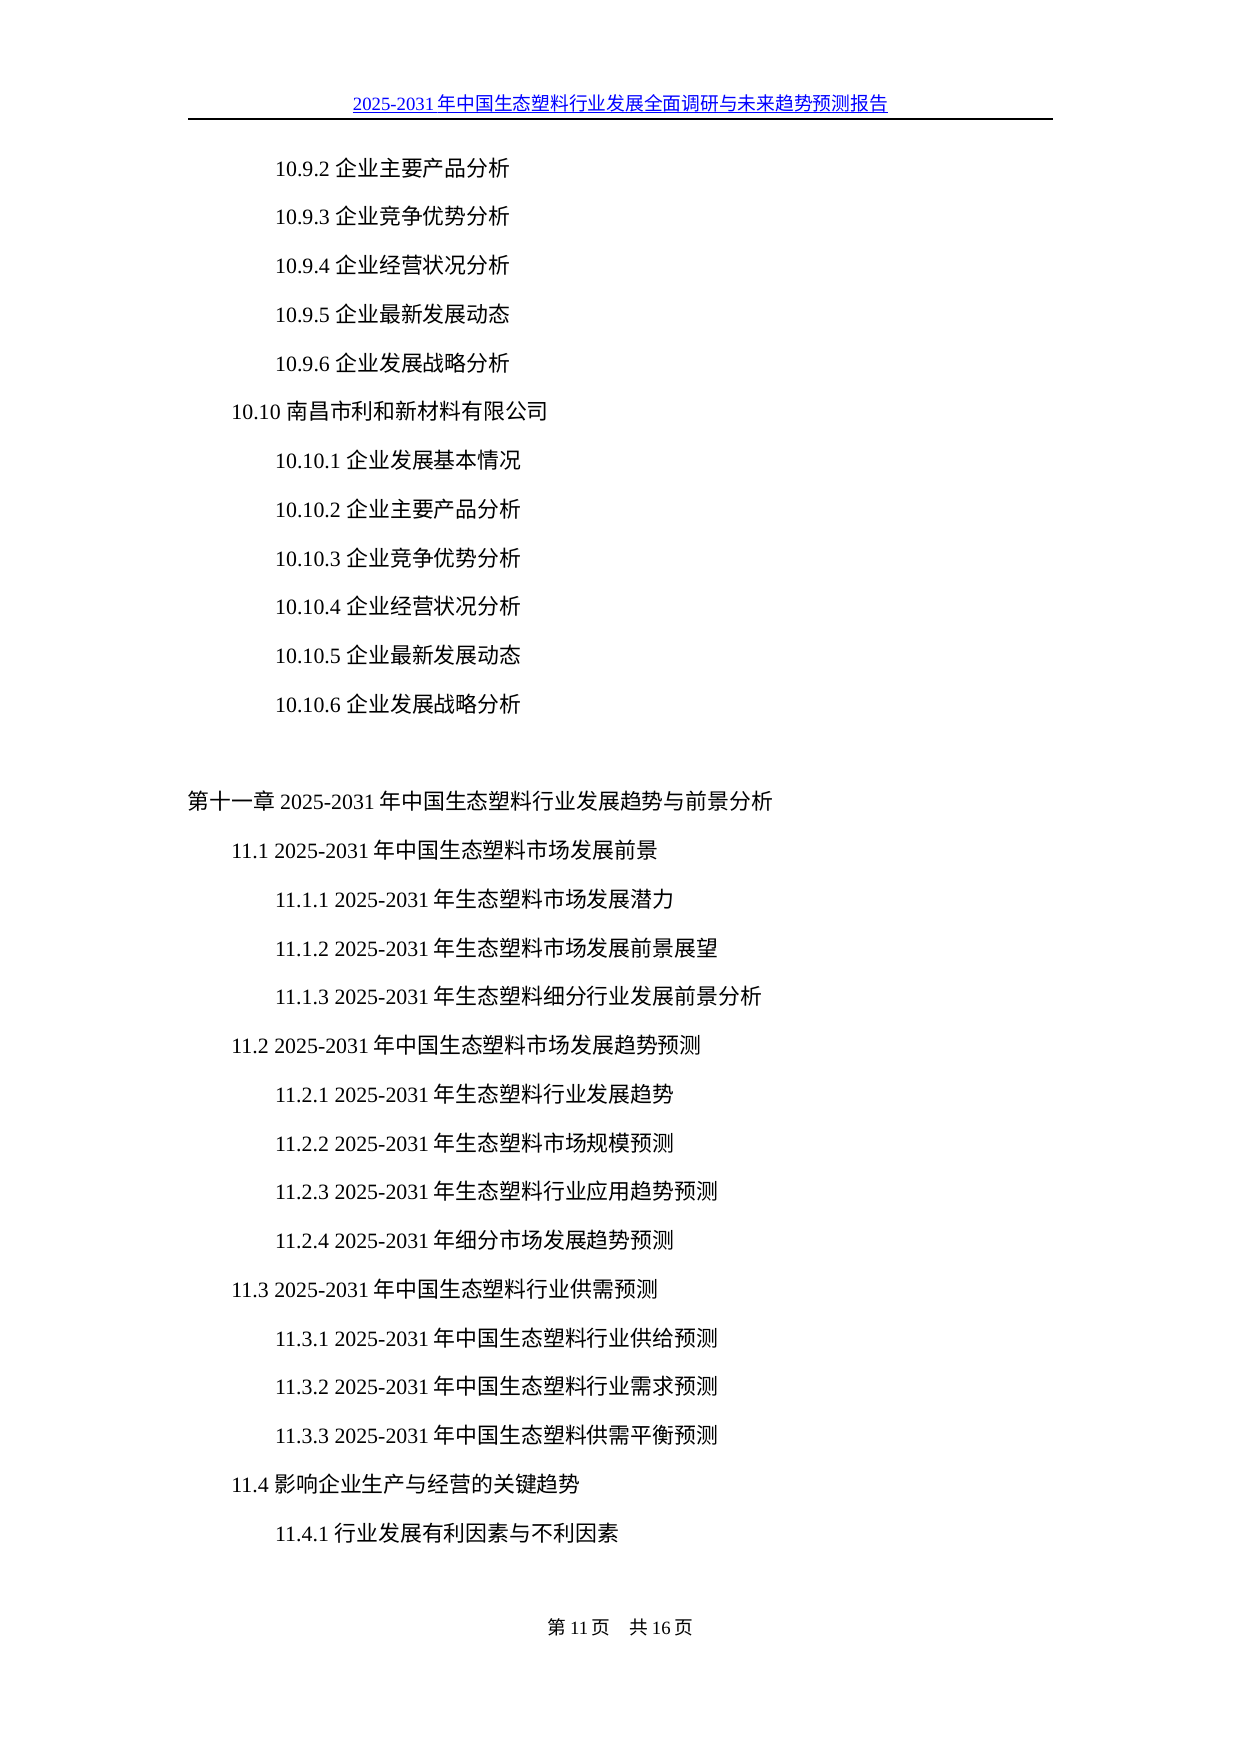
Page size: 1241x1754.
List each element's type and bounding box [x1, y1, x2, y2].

text [187, 150, 1053, 1548]
